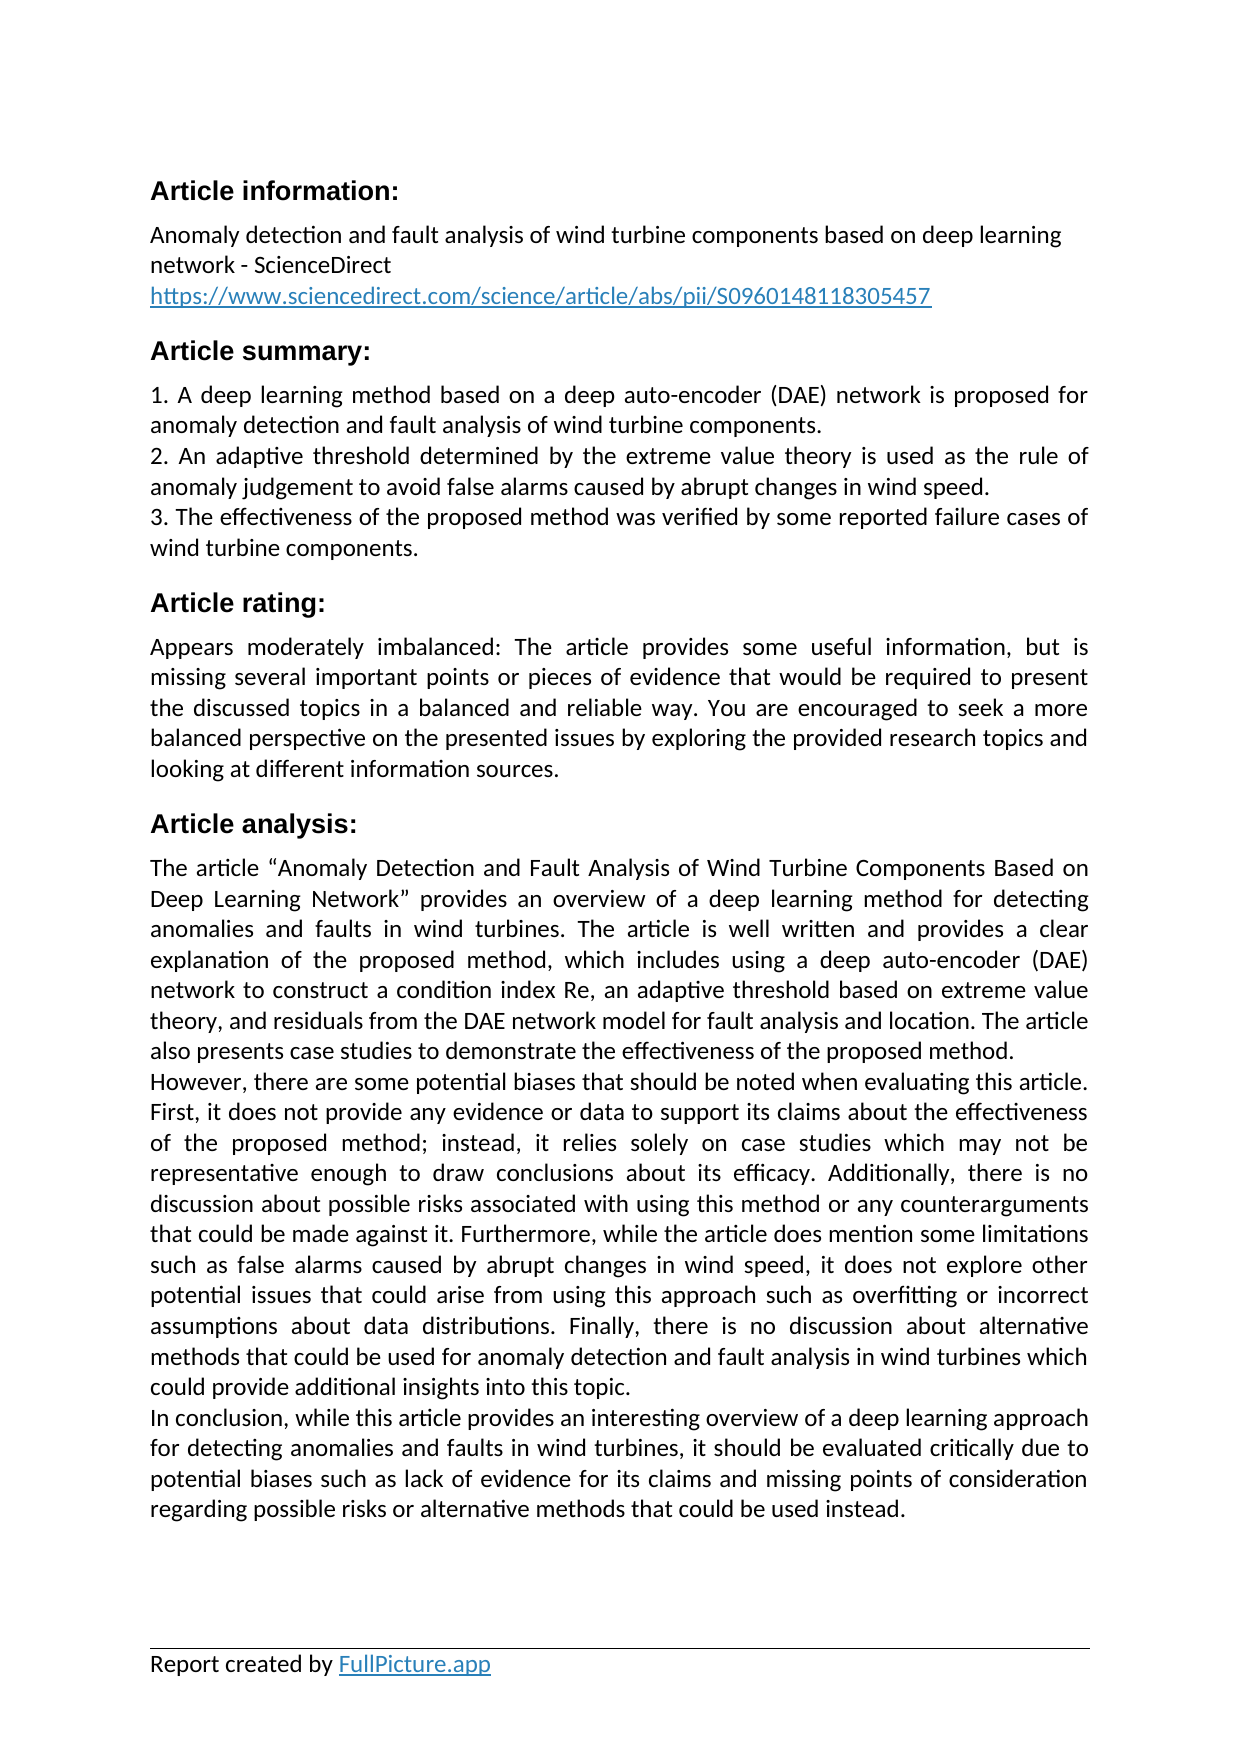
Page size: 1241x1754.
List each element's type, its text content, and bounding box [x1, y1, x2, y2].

text 2. An adaptive threshold determined by the extreme value theory is used as the rule of anomaly judgement to avoid false alarms caused by abrupt changes in wind speed. [150, 440, 1090, 501]
text The article “Anomaly Detection and Fault Analysis of Wind Turbine Components Based on Deep Learning Network” provides an overview of a deep learning method for detecting anomalies and faults in wind turbines. The article is well written and provides a clear explanation of the proposed method, which includes using a deep auto-encoder (DAE) network to construct a condition index Re, an adaptive threshold based on extreme value theory, and residuals from the DAE network model for fault analysis and location. The article also presents case studies to demonstrate the effectiveness of the proposed method. [150, 852, 1090, 1066]
subtitle Article rating: [150, 587, 1090, 618]
text In conclusion, while this article provides an interesting overview of a deep learning approach for detecting anomalies and faults in wind turbines, it should be evaluated critically due to potential biases such as lack of evidence for its claims and missing points of consideration regarding possible risks or alternative methods that could be used instead. [150, 1402, 1090, 1524]
text 1. A deep learning method based on a deep auto-encoder (DAE) network is proposed for anomaly detection and fault analysis of wind turbine components. [150, 379, 1090, 440]
text Appears moderately imbalanced: The article provides some useful information, but is missing several important points or pieces of evidence that would be required to present the discussed topics in a balanced and reliable way. You are encouraged to seek a more balanced perspective on the presented issues by exploring the provided research topics and looking at different information sources. [150, 631, 1090, 783]
text 3. The effectiveness of the proposed method was verified by some reported failure cases of wind turbine components. [150, 501, 1090, 562]
text However, there are some potential biases that should be noted when evaluating this article. First, it does not provide any evidence or data to support its claims about the effectiveness of the proposed method; instead, it relies solely on case studies which may not be representative enough to draw conclusions about its efficacy. Additionally, there is no discussion about possible risks associated with using this method or any counterarguments that could be made against it. Furthermore, while the article does mention some limitations such as false alarms caused by abrupt changes in wind speed, it does not explore other potential issues that could arise from using this approach such as overfitting or incorrect assumptions about data distributions. Finally, there is no discussion about alternative methods that could be used for anomaly detection and fault analysis in wind turbines which could provide additional insights into this topic. [150, 1066, 1090, 1402]
subtitle Article analysis: [150, 808, 1090, 840]
text Anomaly detection and fault analysis of wind turbine components based on deep learning network - ScienceDirecthttps://www.sciencedirect.com/science/article/abs/pii/S0960148118305457 [150, 219, 1090, 310]
subtitle Article information: [150, 175, 1090, 206]
subtitle Article summary: [150, 335, 1090, 367]
